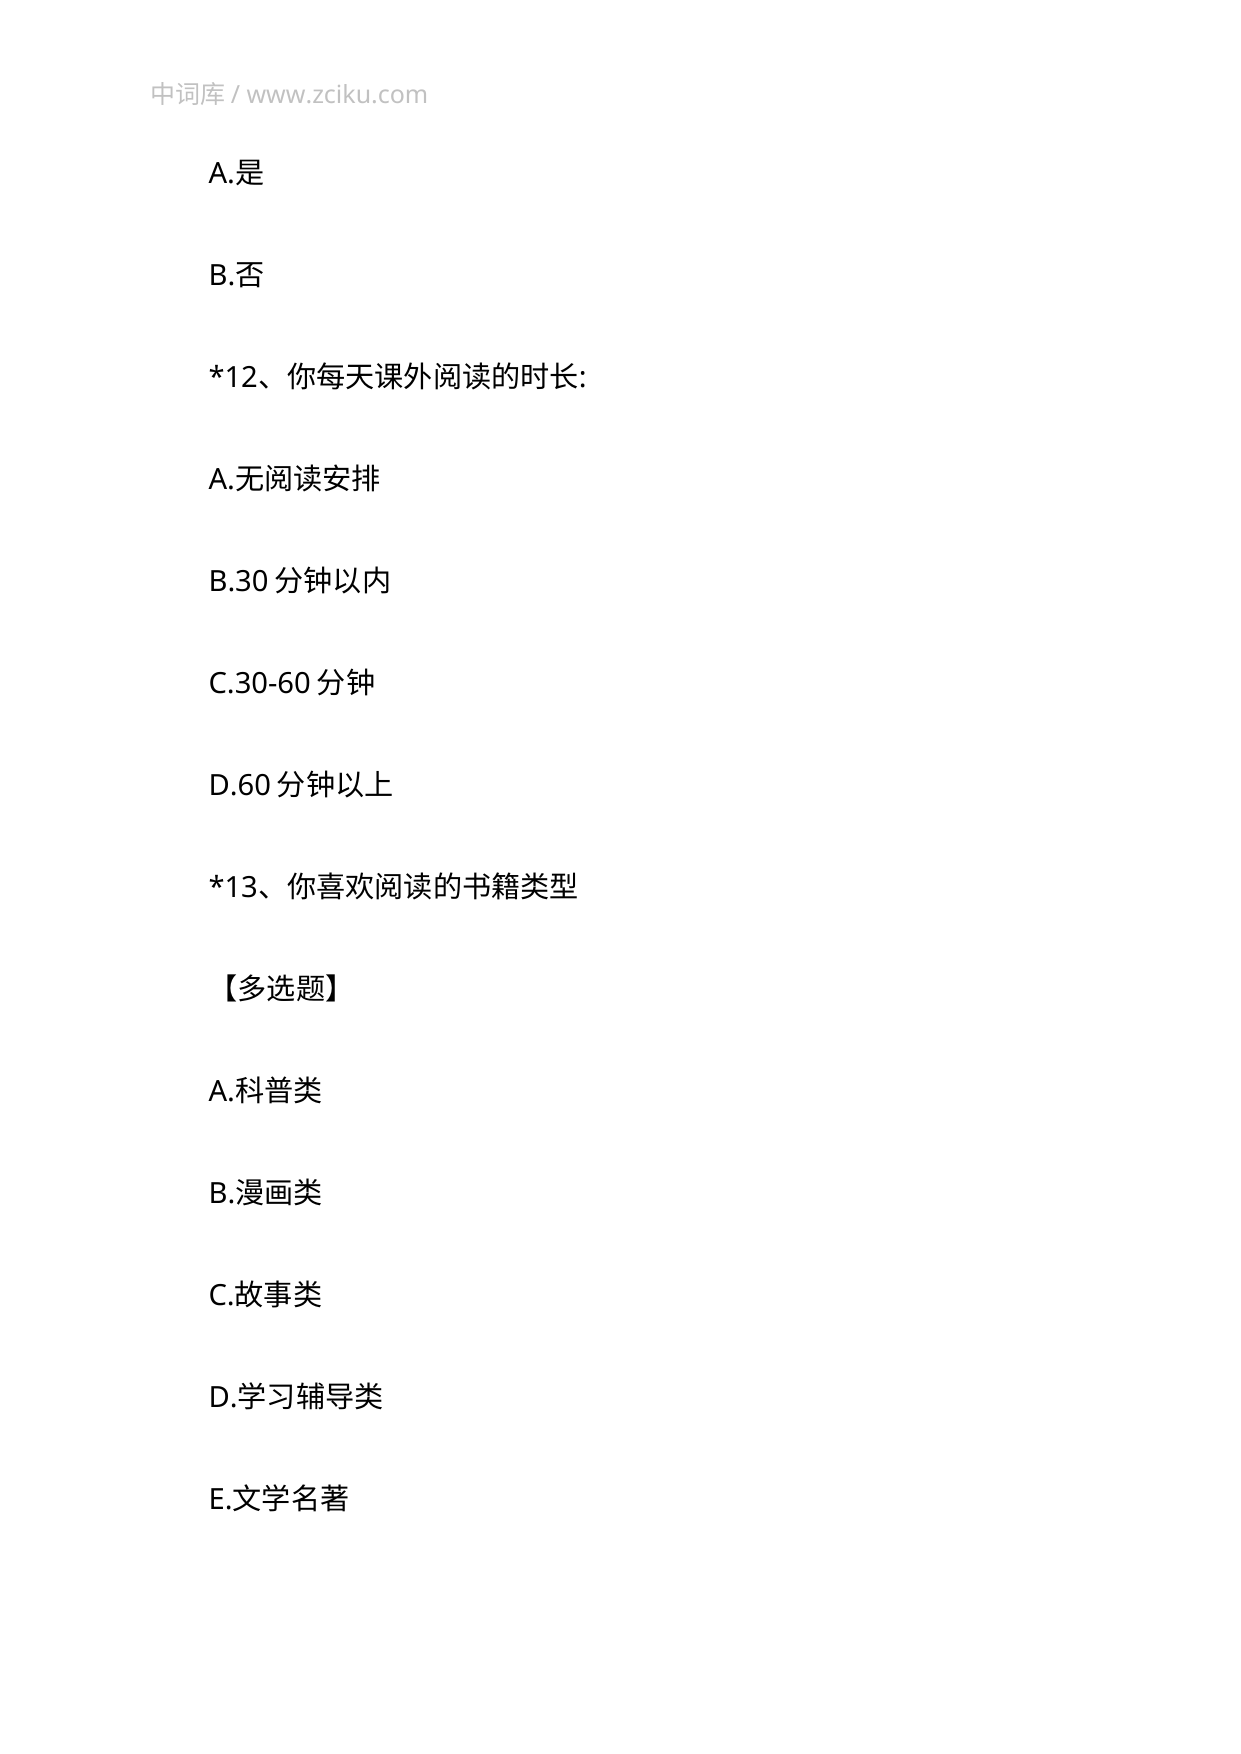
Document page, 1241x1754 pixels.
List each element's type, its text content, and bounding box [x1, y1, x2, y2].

text C.故事类 [150, 1272, 1090, 1314]
text D.60分钟以上 [150, 762, 1090, 804]
text A.科普类 [150, 1068, 1090, 1110]
text E.文学名著 [150, 1476, 1090, 1518]
text B.否 [150, 252, 1090, 294]
text C.30-60分钟 [150, 660, 1090, 702]
text *12、你每天课外阅读的时长: [150, 354, 1090, 396]
text D.学习辅导类 [150, 1373, 1090, 1416]
text A.无阅读安排 [150, 456, 1090, 498]
text B.漫画类 [150, 1169, 1090, 1212]
text *13、你喜欢阅读的书籍类型 [150, 864, 1090, 906]
text 【多选题】 [150, 966, 1090, 1008]
text B.30分钟以内 [150, 558, 1090, 600]
text A.是 [150, 150, 1090, 192]
